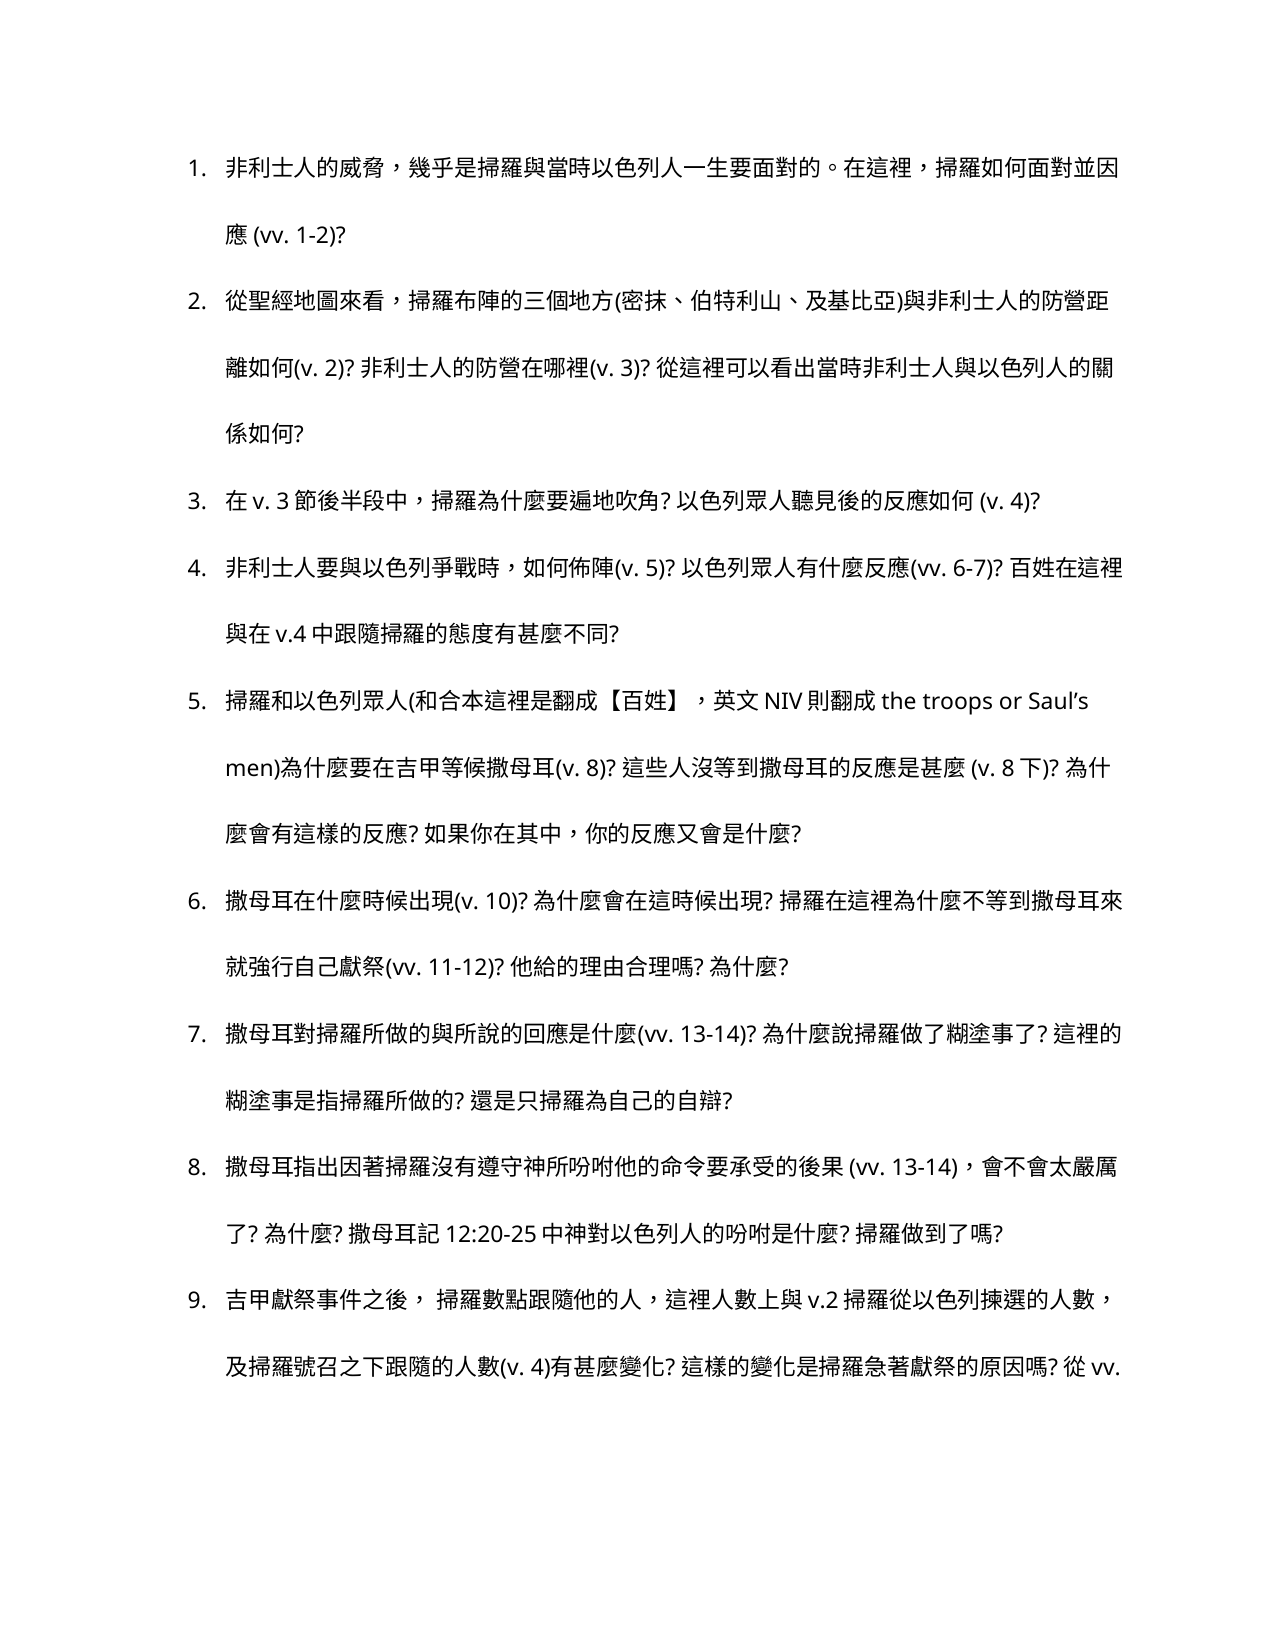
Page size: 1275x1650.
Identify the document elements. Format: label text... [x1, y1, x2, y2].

list 從聖經地圖來看，掃羅布陣的三個地方(密抹、伯特利山、及基比亞)與非利士人的防營距離如何(v. 2)? 非利士人的防營在哪裡(v. 3)? 從這裡可以看出當時非利士人與以色列人的關係如何? [187, 283, 1125, 450]
list 非利士人要與以色列爭戰時，如何佈陣(v. 5)? 以色列眾人有什麼反應(vv. 6-7)? 百姓在這裡與在v.4中跟隨掃羅的態度有甚麼不同? [187, 550, 1125, 649]
list 撒母耳指出因著掃羅沒有遵守神所吩咐他的命令要承受的後果 (vv. 13-14)，會不會太嚴厲了? 為什麼? 撒母耳記12:20-25中神對以色列人的吩咐是什麼? 掃羅做到了嗎? [187, 1149, 1125, 1249]
list 非利士人的威脅，幾乎是掃羅與當時以色列人一生要面對的。在這裡，掃羅如何面對並因應 (vv. 1-2)? [187, 150, 1125, 250]
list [187, 1282, 1125, 1382]
list 撒母耳對掃羅所做的與所說的回應是什麼(vv. 13-14)? 為什麼說掃羅做了糊塗事了? 這裡的糊塗事是指掃羅所做的? 還是只掃羅為自己的自辯? [187, 1016, 1125, 1116]
list 撒母耳在什麼時候出現(v. 10)? 為什麼會在這時候出現? 掃羅在這裡為什麼不等到撒母耳來就強行自己獻祭(vv. 11-12)? 他給的理由合理嗎? 為什麼? [187, 883, 1125, 983]
list 掃羅和以色列眾人(和合本這裡是翻成【百姓】，英文NIV則翻成 the troops or Saul’s men)為什麼要在吉甲等候撒母耳(v. 8)? 這些人沒等到撒母耳的反應是甚麼 (v. 8下)? 為什麼會有這樣的反應? 如果你在其中，你的反應又會是什麼? [187, 683, 1125, 849]
list 在v. 3節後半段中，掃羅為什麼要遍地吹角? 以色列眾人聽見後的反應如何 (v. 4)? [187, 483, 1125, 516]
